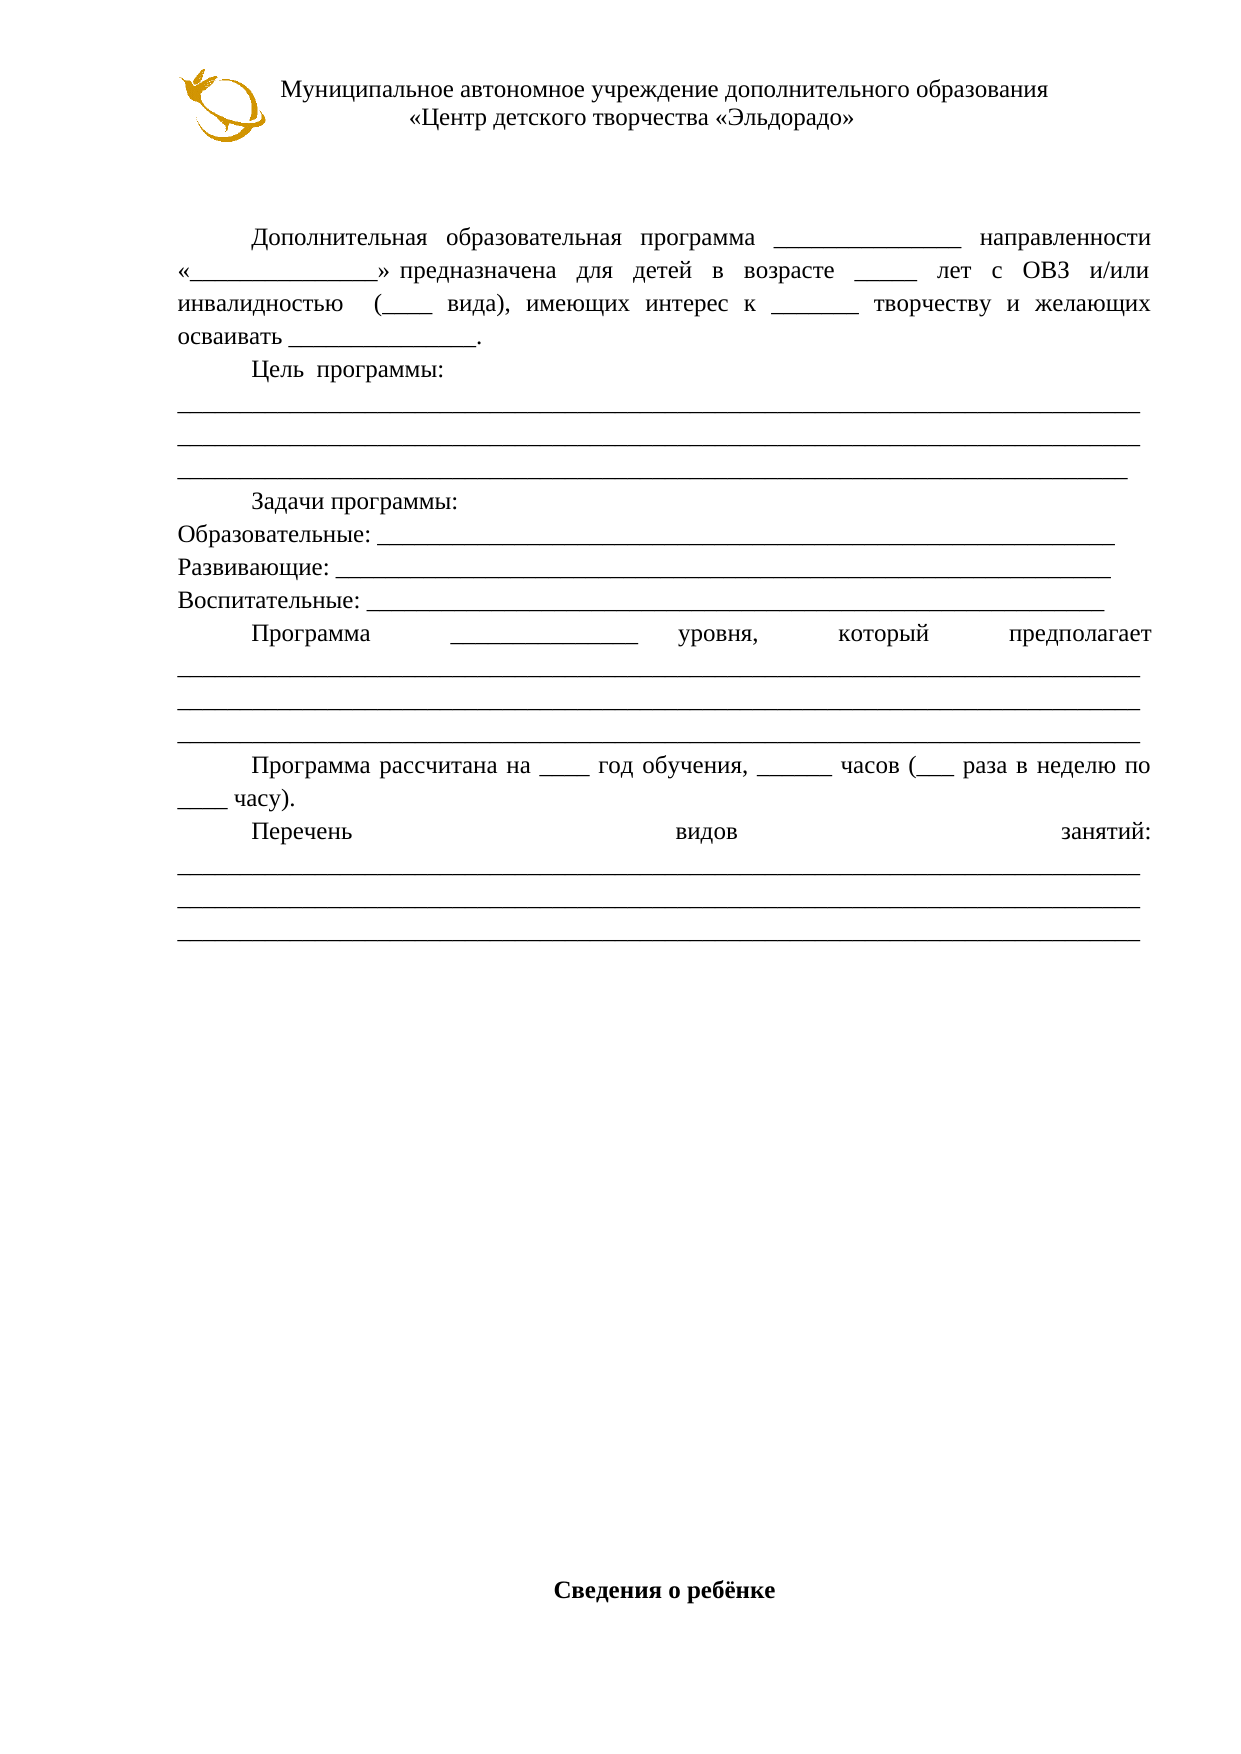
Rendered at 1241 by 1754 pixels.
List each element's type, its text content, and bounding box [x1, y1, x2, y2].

text Развивающие: ______________________________________________________________ [177, 552, 1152, 581]
text Программа _______________ уровня, который предполагает _______________________________________________________________________________________________________________________________________________________________________________________________________________________________________ [177, 618, 1152, 746]
text Программа рассчитана на ____ год обучения, ______ часов (___ раза в неделю по ____ часу). [177, 750, 1152, 812]
text Образовательные: ___________________________________________________________ [177, 519, 1152, 548]
text Дополнительная образовательная программа _______________ направленности «_______________» предназначена для детей в возрасте _____ лет с ОВЗ и/или инвалидностью (____ вида), имеющих интерес к _______ творчеству и желающих осваивать _______________. [177, 222, 1152, 349]
text Воспитательные: ___________________________________________________________ [177, 585, 1152, 614]
picture [177, 67, 266, 143]
text Задачи программы: [177, 486, 1152, 515]
text Сведения о ребёнке [177, 1576, 1152, 1604]
text Перечень видов занятий: _______________________________________________________________________________________________________________________________________________________________________________________________________________________________________ [177, 816, 1152, 944]
text Цель программы: ______________________________________________________________________________________________________________________________________________________________________________________________________________________________________ [177, 354, 1152, 482]
